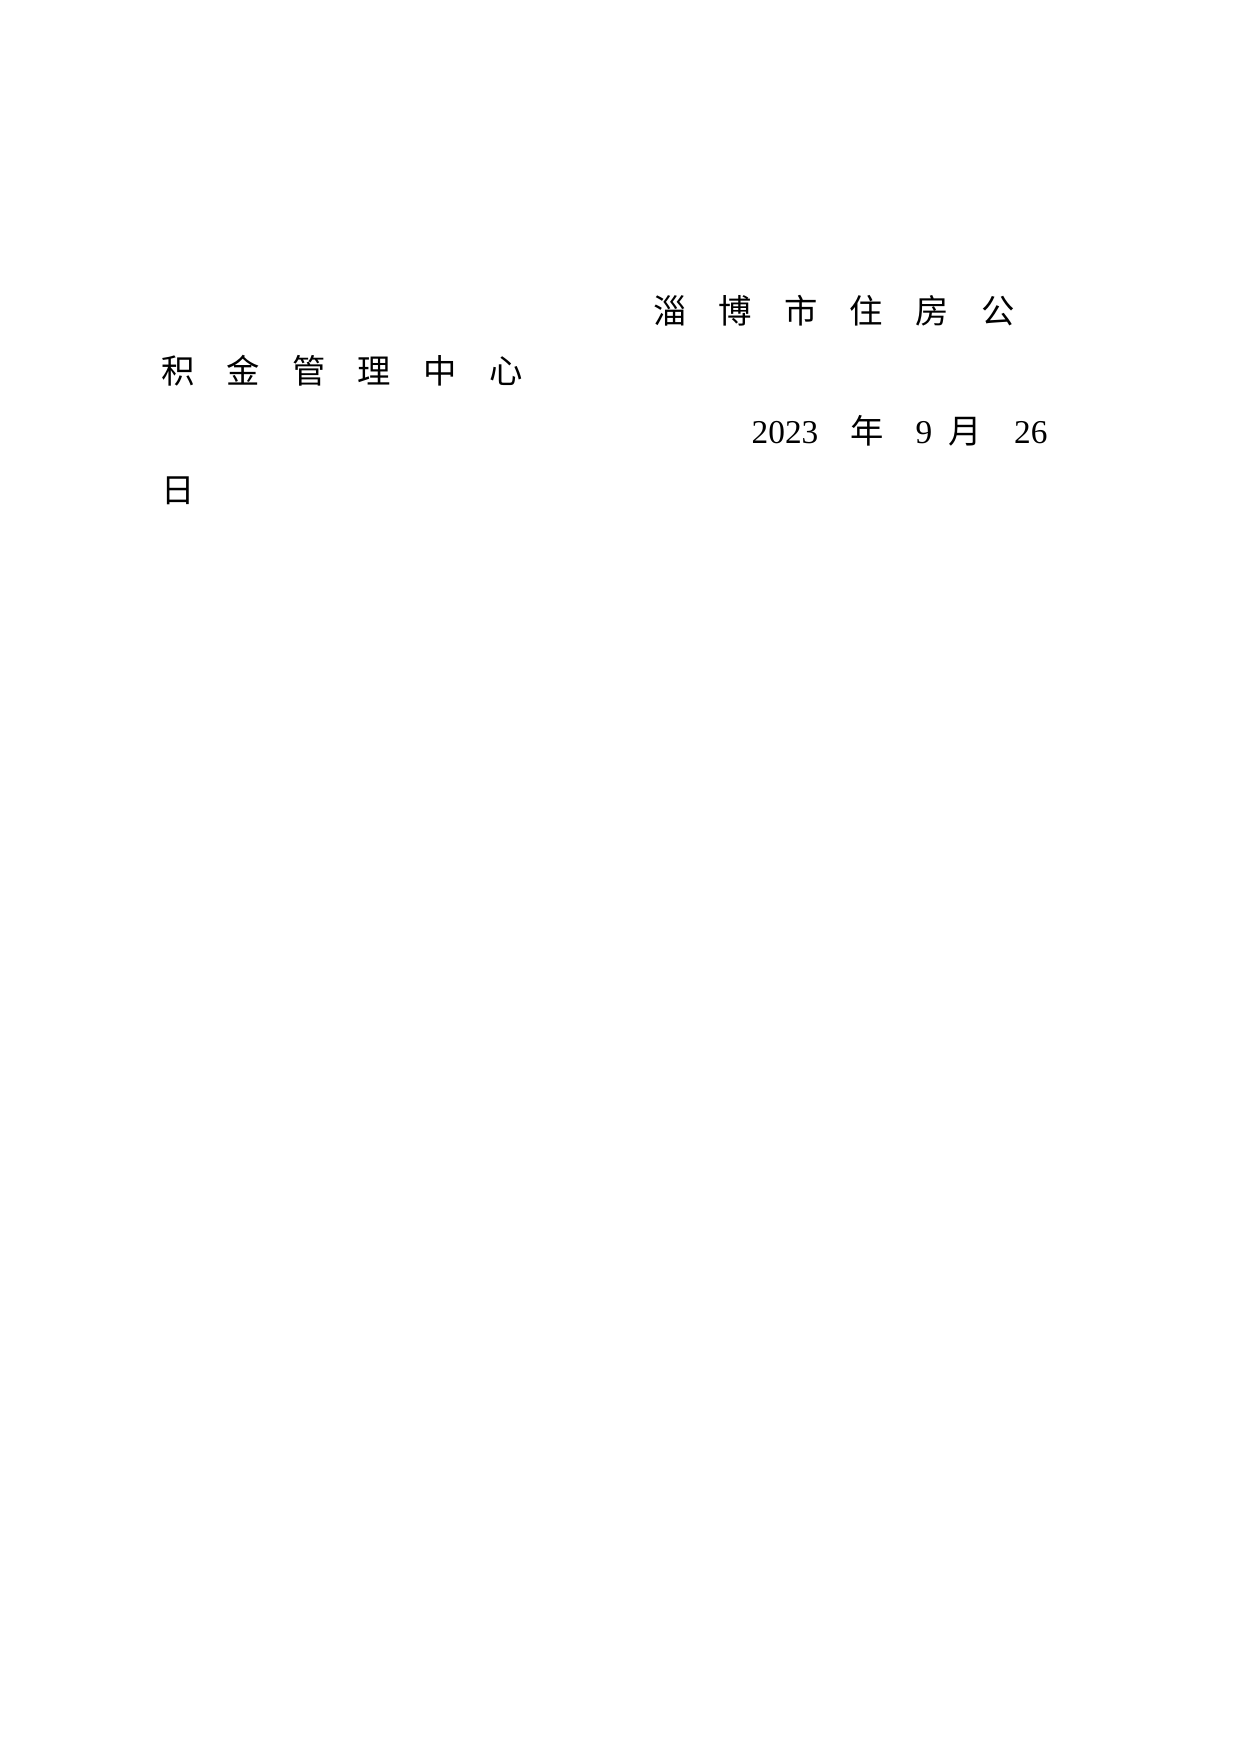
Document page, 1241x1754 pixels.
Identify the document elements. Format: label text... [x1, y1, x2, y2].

text 2023年9月26日 [161, 399, 1079, 518]
text 淄博市住房公积金管理中心 [161, 279, 1079, 399]
